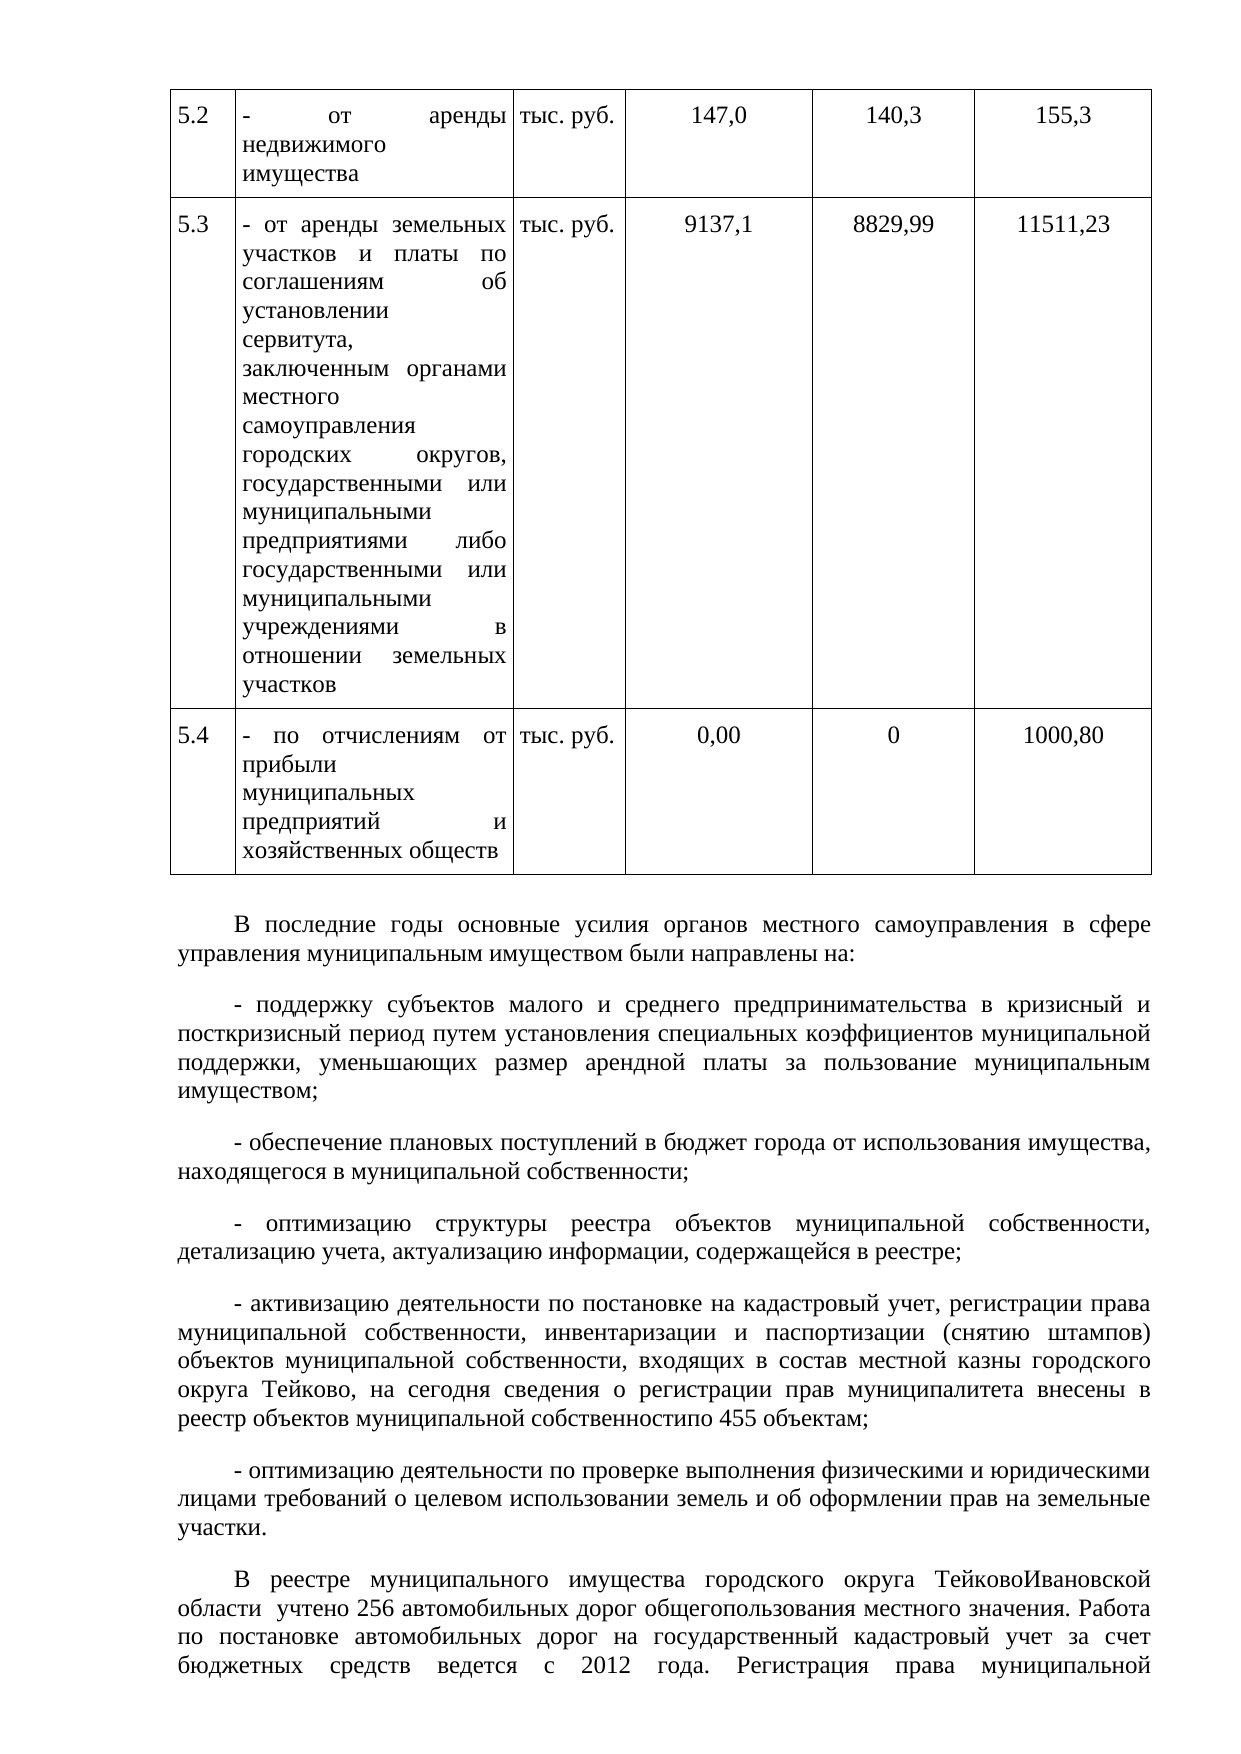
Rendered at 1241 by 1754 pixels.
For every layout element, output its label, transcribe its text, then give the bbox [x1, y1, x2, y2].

text В последние годы основные усилия органов местного самоуправления в сфере управления муниципальным имуществом были направлены на: [177, 909, 1152, 966]
table_cell 0,00 [626, 709, 812, 874]
table_cell 5.4 [171, 709, 235, 874]
text - активизацию деятельности по постановке на кадастровый учет, регистрации права муниципальной собственности, инвентаризации и паспортизации (снятию штампов) объектов муниципальной собственности, входящих в состав местной казны городского округа Тейково, на сегодня сведения о регистрации прав муниципалитета внесены в реестр объектов муниципальной собственностипо 455 объектам; [177, 1288, 1152, 1432]
table_cell 11511,23 [975, 198, 1151, 708]
table_cell тыс. руб. [514, 709, 625, 874]
table_cell 5.2 [171, 90, 235, 197]
table_cell - от аренды земельных участков и платы по соглашениям об установлении сервитута, заключенным органами местного самоуправления городских округов, государственными или муниципальными предприятиями либо государственными или муниципальными учреждениями в отношении земельных участков [236, 198, 513, 708]
text - обеспечение плановых поступлений в бюджет города от использования имущества, находящегося в муниципальной собственности; [177, 1127, 1152, 1185]
table_cell тыс. руб. [514, 198, 625, 708]
table_cell 0 [813, 709, 974, 874]
table_cell тыс. руб. [514, 90, 625, 197]
table_cell 140,3 [813, 90, 974, 197]
table_cell 155,3 [975, 90, 1151, 197]
text - поддержку субъектов малого и среднего предпринимательства в кризисный и посткризисный период путем установления специальных коэффициентов муниципальной поддержки, уменьшающих размер арендной платы за пользование муниципальным имуществом; [177, 989, 1152, 1104]
table_cell 5.3 [171, 198, 235, 708]
table_cell 8829,99 [813, 198, 974, 708]
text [177, 1564, 1152, 1679]
table_cell - от аренды недвижимого имущества [236, 90, 513, 197]
table_cell 9137,1 [626, 198, 812, 708]
table_cell - по отчислениям от прибыли муниципальных предприятий и хозяйственных обществ [236, 709, 513, 874]
table_cell 147,0 [626, 90, 812, 197]
table_cell 1000,80 [975, 709, 1151, 874]
text - оптимизацию структуры реестра объектов муниципальной собственности, детализацию учета, актуализацию информации, содержащейся в реестре; [177, 1208, 1152, 1265]
text - оптимизацию деятельности по проверке выполнения физическими и юридическими лицами требований о целевом использовании земель и об оформлении прав на земельные участки. [177, 1455, 1152, 1541]
